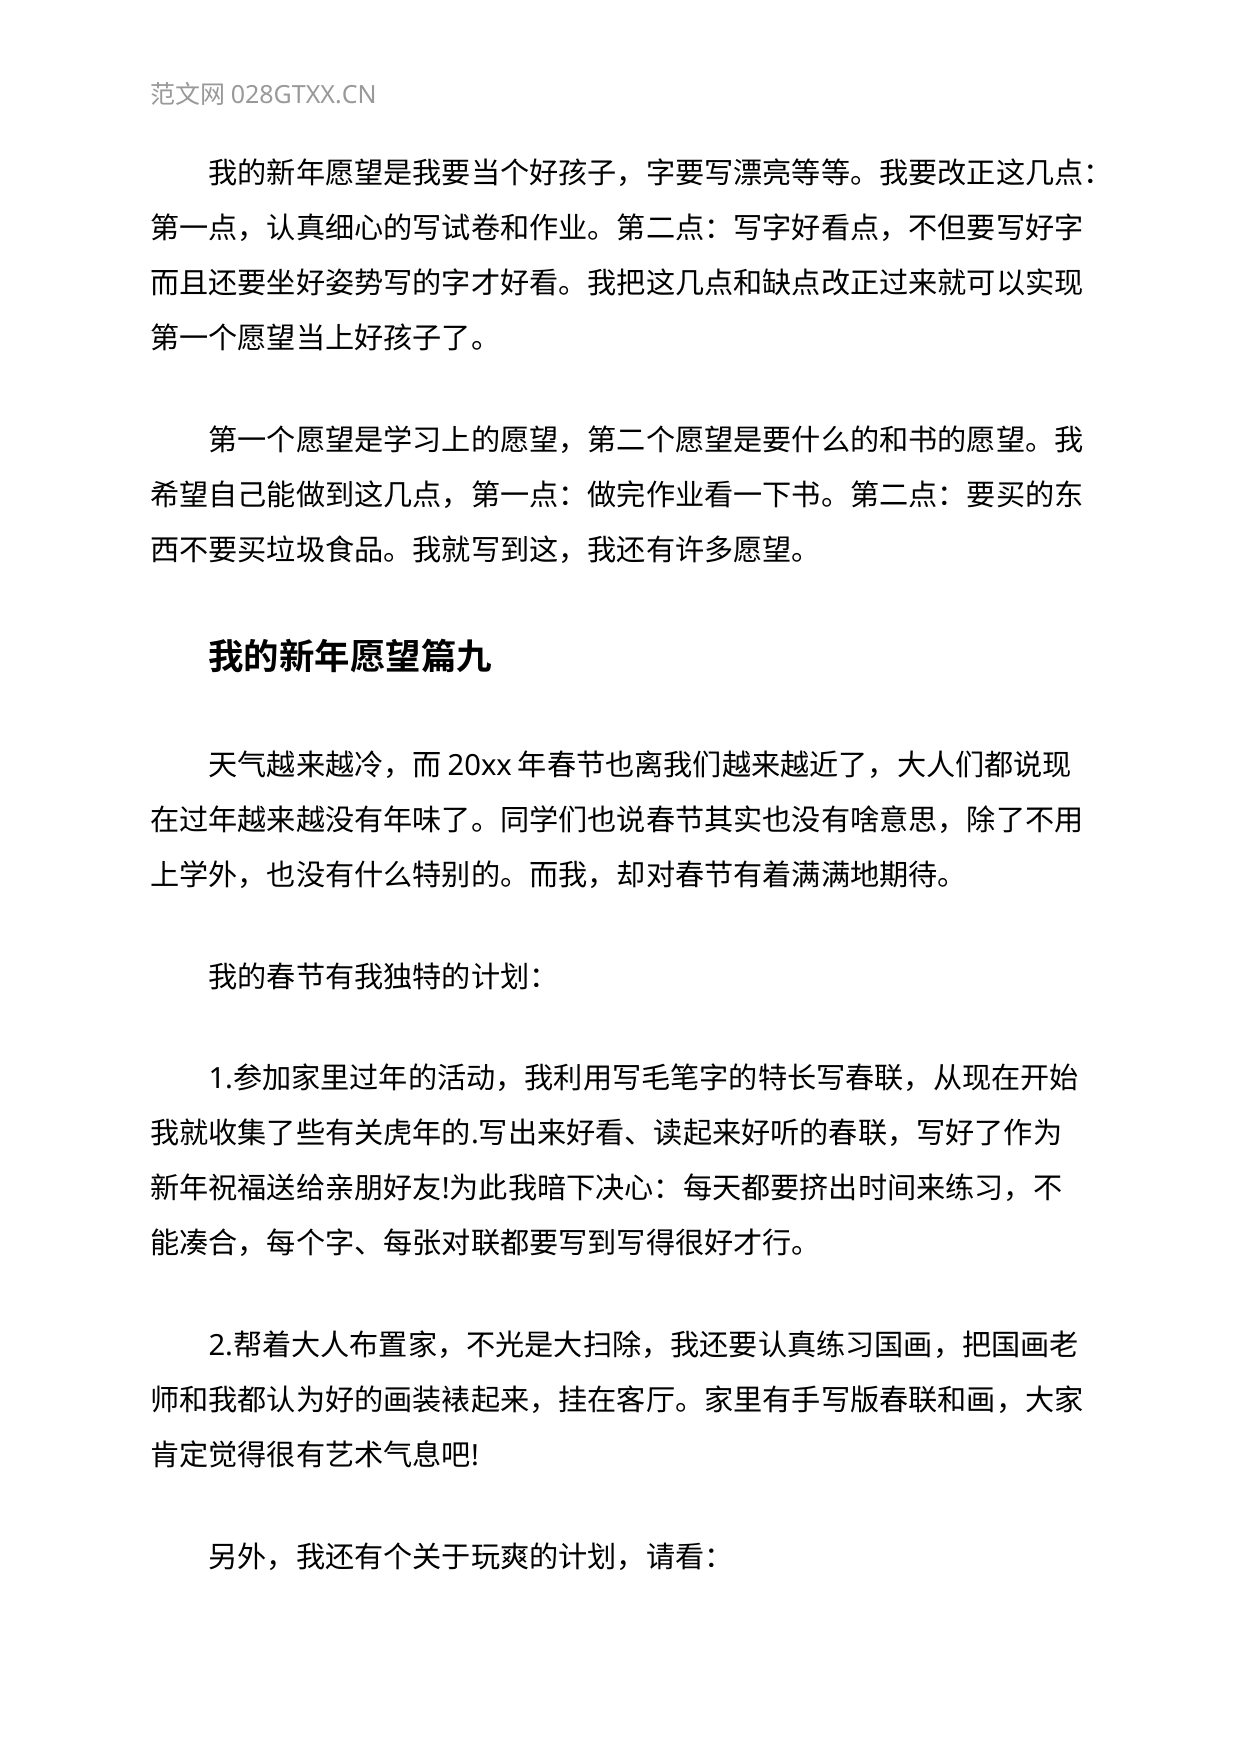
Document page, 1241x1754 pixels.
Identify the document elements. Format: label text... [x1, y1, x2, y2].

text 另外，我还有个关于玩爽的计划，请看： [150, 1533, 1090, 1576]
text 2.帮着大人布置家，不光是大扫除，我还要认真练习国画，把国画老师和我都认为好的画装裱起来，挂在客厅。家里有手写版春联和画，大家肯定觉得很有艺术气息吧! [150, 1322, 1090, 1474]
text 我的新年愿望是我要当个好孩子，字要写漂亮等等。我要改正这几点：第一点，认真细心的写试卷和作业。第二点：写字好看点，不但要写好字而且还要坐好姿势写的字才好看。我把这几点和缺点改正过来就可以实现第一个愿望当上好孩子了。 [150, 150, 1090, 357]
text 我的新年愿望篇九 [150, 628, 1090, 679]
text 天气越来越冷，而20xx年春节也离我们越来越近了，大人们都说现在过年越来越没有年味了。同学们也说春节其实也没有啥意思，除了不用上学外，也没有什么特别的。而我，却对春节有着满满地期待。 [150, 741, 1090, 894]
text 1.参加家里过年的活动，我利用写毛笔字的特长写春联，从现在开始我就收集了些有关虎年的.写出来好看、读起来好听的春联，写好了作为新年祝福送给亲朋好友!为此我暗下决心：每天都要挤出时间来练习，不能凑合，每个字、每张对联都要写到写得很好才行。 [150, 1055, 1090, 1262]
text 第一个愿望是学习上的愿望，第二个愿望是要什么的和书的愿望。我希望自己能做到这几点，第一点：做完作业看一下书。第二点：要买的东西不要买垃圾食品。我就写到这，我还有许多愿望。 [150, 416, 1090, 568]
text 我的春节有我独特的计划： [150, 953, 1090, 995]
